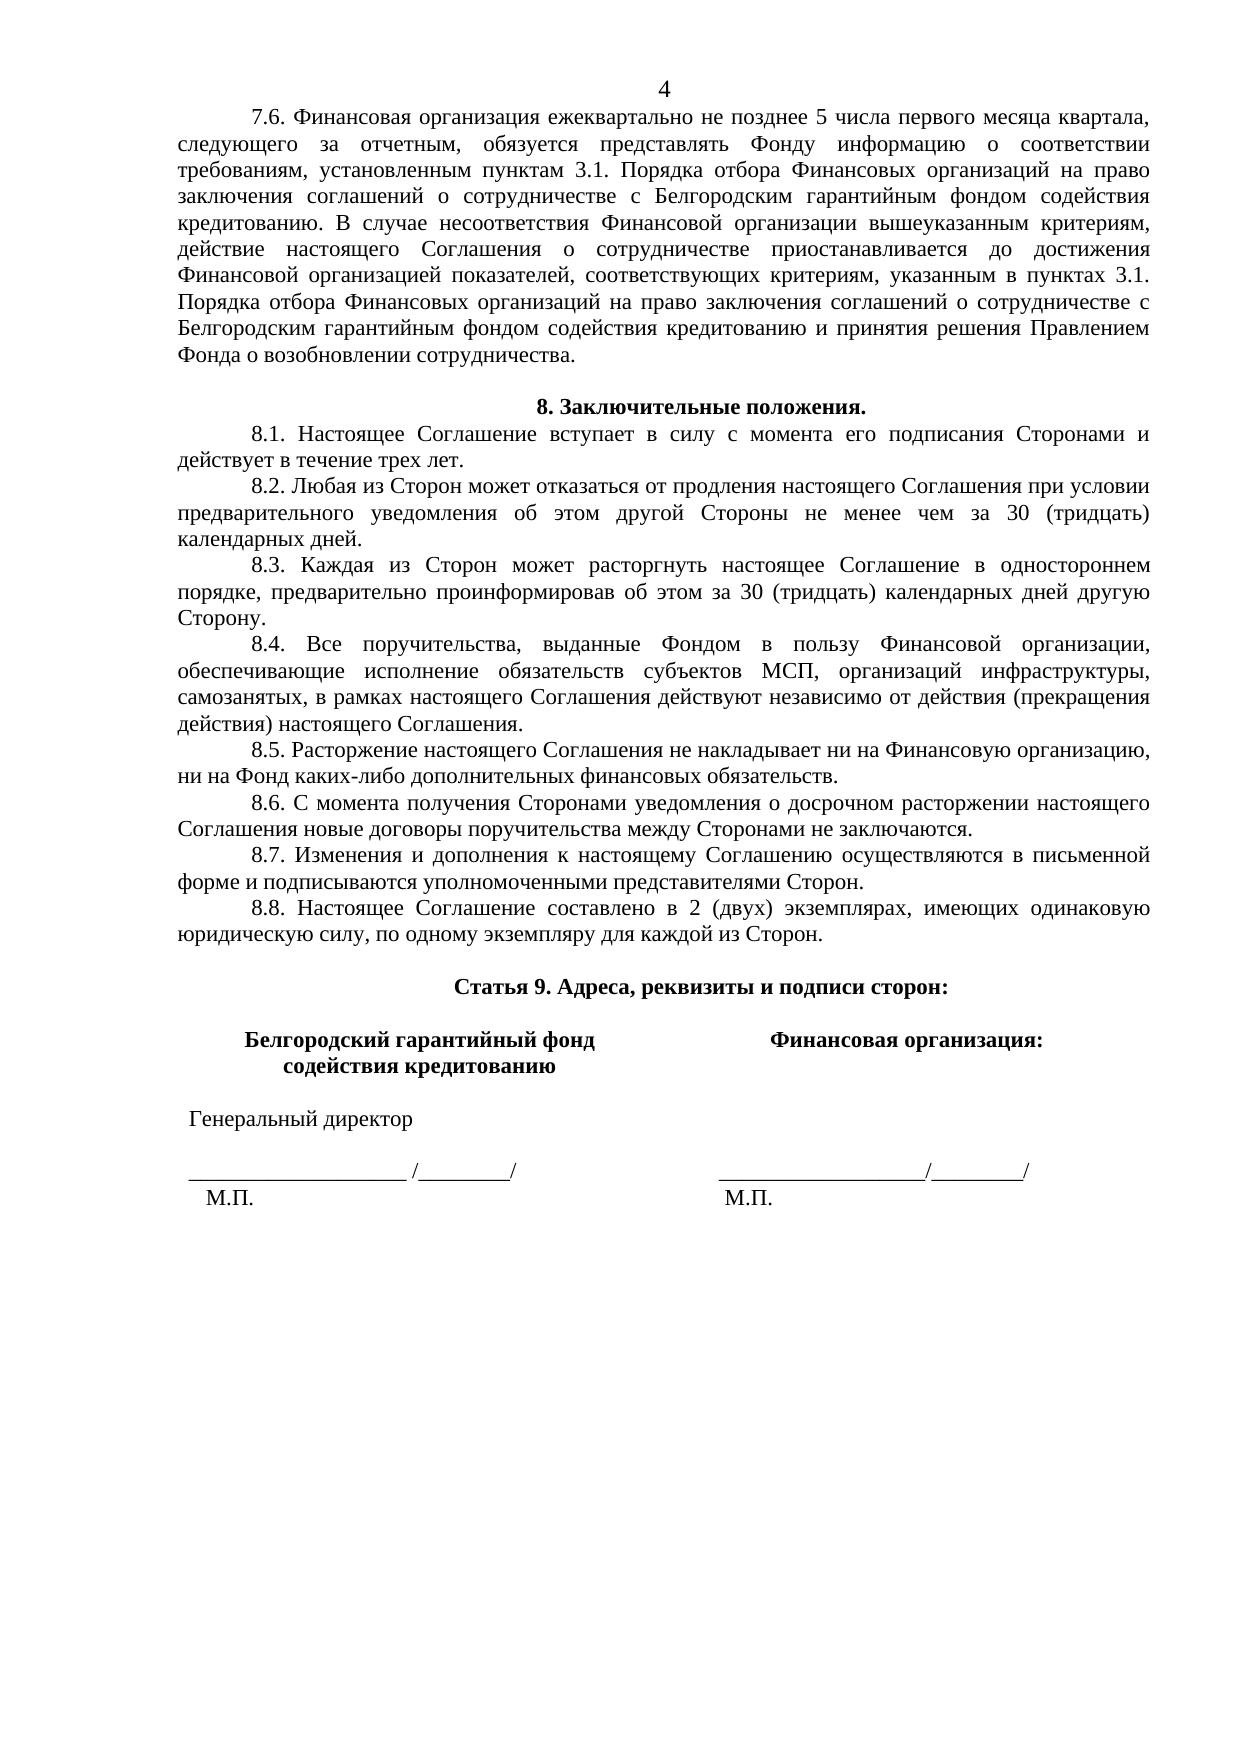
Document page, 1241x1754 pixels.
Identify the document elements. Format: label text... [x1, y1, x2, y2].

table_header Финансовая организация: __________________/________/ М.П. [662, 1026, 1152, 1210]
table_header Белгородский гарантийный фонд содействия кредитованию Генеральный директор ___________________ /________/ М.П. [177, 1026, 662, 1210]
text 8.5. Расторжение настоящего Соглашения не накладывает ни на Финансовую организацию, ни на Фонд каких-либо дополнительных финансовых обязательств. [177, 736, 1152, 789]
text 8.3. Каждая из Сторон может расторгнуть настоящее Соглашение в одностороннем порядке, предварительно проинформировав об этом за 30 (тридцать) календарных дней другую Сторону. [177, 551, 1152, 631]
text 8.7. Изменения и дополнения к настоящему Соглашению осуществляются в письменной форме и подписываются уполномоченными представителями Сторон. [177, 841, 1152, 894]
text 8.8. Настоящее Соглашение составлено в 2 (двух) экземплярах, имеющих одинаковую юридическую силу, по одному экземпляру для каждой из Сторон. [177, 894, 1152, 947]
text 8.4. Все поручительства, выданные Фондом в пользу Финансовой организации, обеспечивающие исполнение обязательств субъектов МСП, организаций инфраструктуры, самозанятых, в рамках настоящего Соглашения действуют независимо от действия (прекращения действия) настоящего Соглашения. [177, 631, 1152, 736]
text 7.6. Финансовая организация ежеквартально не позднее 5 числа первого месяца квартала, следующего за отчетным, обязуется представлять Фонду информацию о соответствии требованиям, установленным пунктам 3.1. Порядка отбора Финансовых организаций на право заключения соглашений о сотрудничестве с Белгородским гарантийным фондом содействия кредитованию. В случае несоответствия Финансовой организации вышеуказанным критериям, действие настоящего Соглашения о сотрудничестве приостанавливается до достижения Финансовой организацией показателей, соответствующих критериям, указанным в пунктах 3.1. Порядка отбора Финансовых организаций на право заключения соглашений о сотрудничестве с Белгородским гарантийным фондом содействия кредитованию и принятия решения Правлением Фонда о возобновлении сотрудничества. [177, 103, 1152, 367]
text 8.1. Настоящее Соглашение вступает в силу с момента его подписания Сторонами и действует в течение трех лет. [177, 420, 1152, 472]
text 8.6. С момента получения Сторонами уведомления о досрочном расторжении настоящего Соглашения новые договоры поручительства между Сторонами не заключаются. [177, 789, 1152, 841]
text Статья 9. Адреса, реквизиты и подписи сторон: [177, 973, 1152, 999]
text 8. Заключительные положения. [177, 393, 1152, 420]
text 8.2. Любая из Сторон может отказаться от продления настоящего Соглашения при условии предварительного уведомления об этом другой Стороны не менее чем за 30 (тридцать) календарных дней. [177, 472, 1152, 551]
